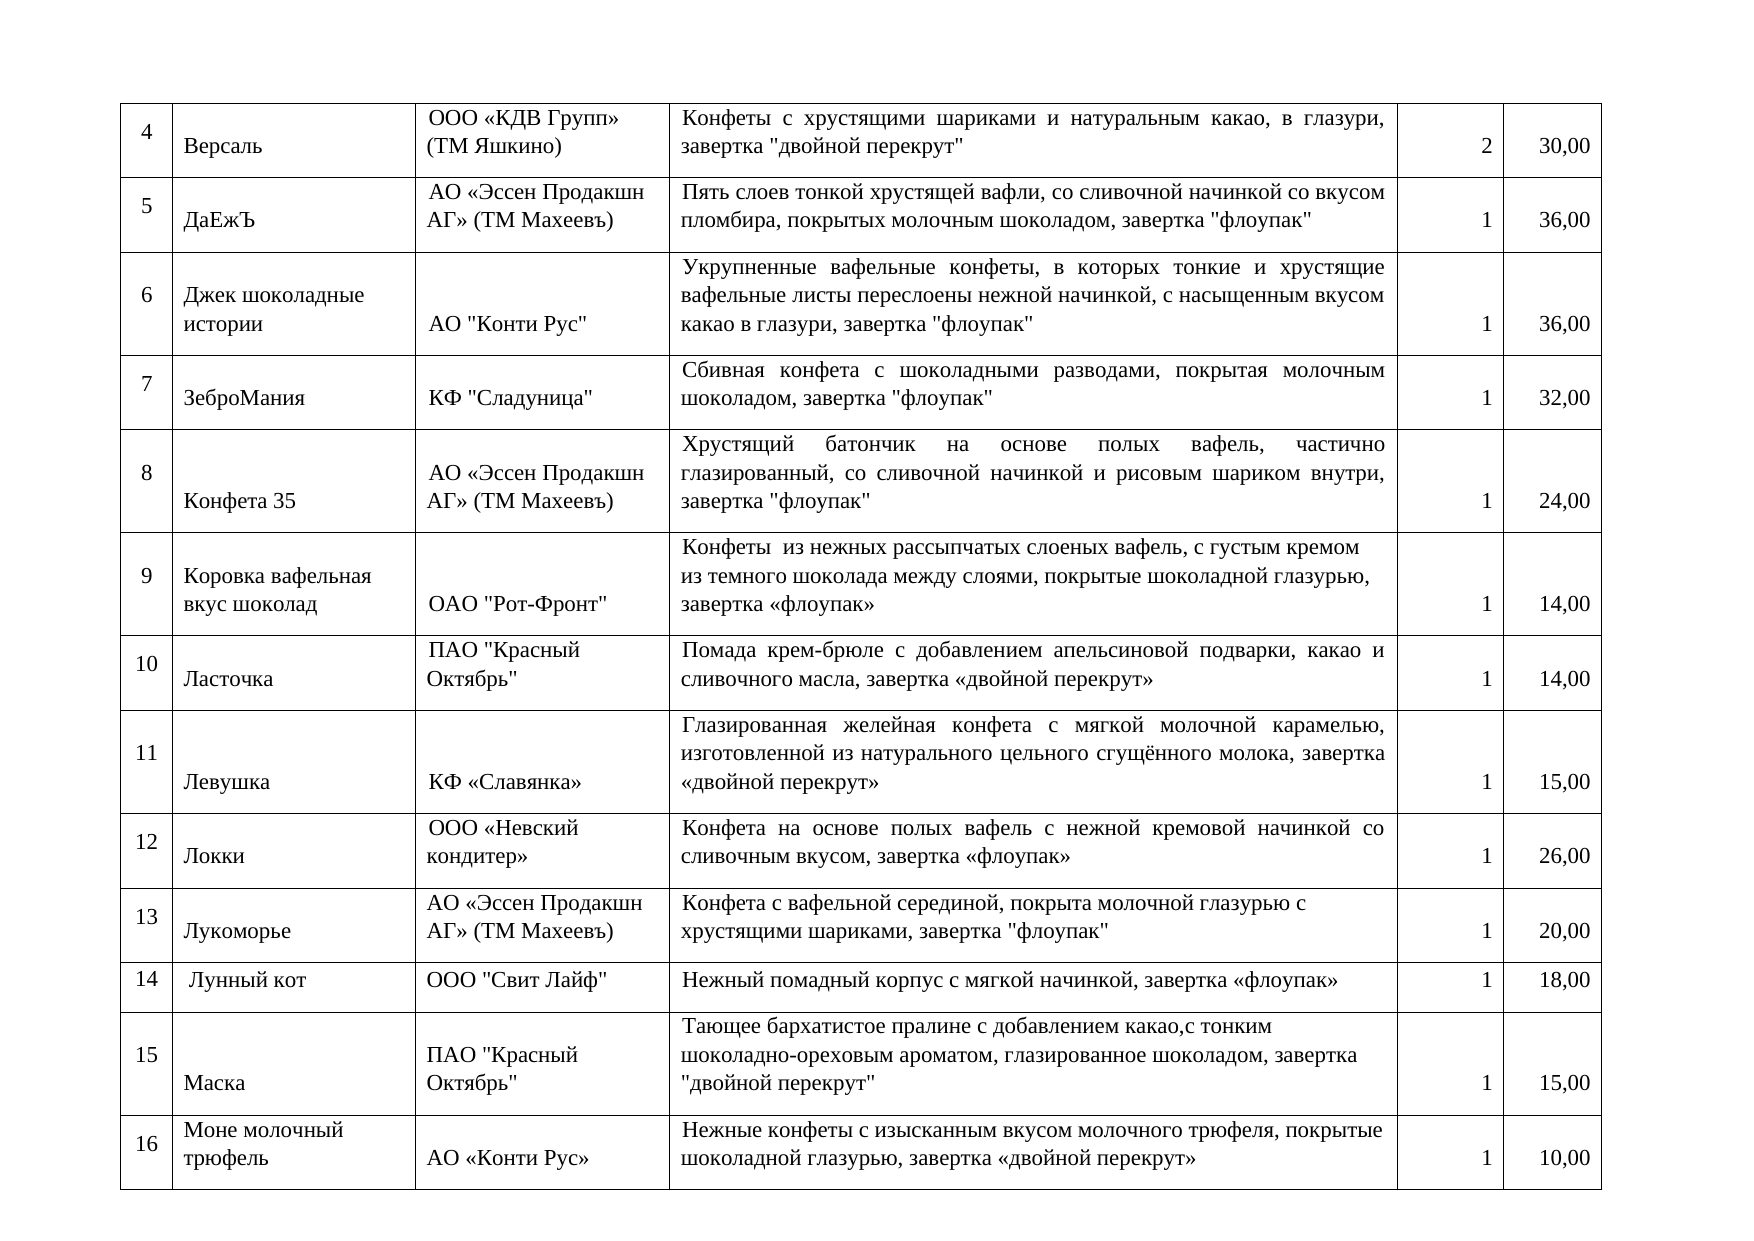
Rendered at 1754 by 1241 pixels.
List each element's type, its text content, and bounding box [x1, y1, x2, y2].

table_cell 7 [121, 356, 172, 429]
table_cell 8 [121, 430, 172, 532]
table_cell 11 [121, 711, 172, 813]
table_cell ПАО "Красный Октябрь" [416, 636, 669, 710]
table_cell КФ "Сладуница" [416, 356, 669, 429]
table_cell 1 [1398, 533, 1503, 635]
table_cell Коровка вафельная вкус шоколад [173, 533, 415, 635]
table_cell 2 [1398, 104, 1503, 177]
table_cell Нежный помадный корпус с мягкой начинкой, завертка «флоупак» [670, 963, 1397, 1012]
table_cell 1 [1398, 711, 1503, 813]
table_cell 36,00 [1504, 178, 1601, 252]
table_cell ООО «КДВ Групп» (ТМ Яшкино) [416, 104, 669, 177]
table_cell 1 [1398, 430, 1503, 532]
table_cell Помада крем-брюле с добавлением апельсиновой подварки, какао и сливочного масла, завертка «двойной перекрут» [670, 636, 1397, 710]
table_cell Лунный кот [173, 963, 415, 1012]
table_cell ОАО "Рот-Фронт" [416, 533, 669, 635]
table_cell Конфеты из нежных рассыпчатых слоеных вафель, с густым кремом из темного шоколада между слоями, покрытые шоколадной глазурью, завертка «флоупак» [670, 533, 1397, 635]
table_cell Конфеты с хрустящими шариками и натуральным какао, в глазури, завертка "двойной перекрут" [670, 104, 1397, 177]
table_cell 5 [121, 178, 172, 252]
table_cell Укрупненные вафельные конфеты, в которых тонкие и хрустящие вафельные листы переслоены нежной начинкой, с насыщенным вкусом какао в глазури, завертка "флоупак" [670, 253, 1397, 355]
table_cell Тающее бархатистое пралине с добавлением какао,с тонким шоколадно-ореховым ароматом, глазированное шоколадом, завертка "двойной перекрут" [670, 1013, 1397, 1114]
table_cell Сбивная конфета с шоколадными разводами, покрытая молочным шоколадом, завертка "флоупак" [670, 356, 1397, 429]
table_cell КФ «Славянка» [416, 711, 669, 813]
table_cell 14,00 [1504, 636, 1601, 710]
table_cell 24,00 [1504, 430, 1601, 532]
table_cell 18,00 [1504, 963, 1601, 1012]
table_cell 1 [1398, 636, 1503, 710]
table_cell 12 [121, 814, 172, 887]
table_cell АО "Конти Рус" [416, 253, 669, 355]
table_cell ООО "Свит Лайф" [416, 963, 669, 1012]
table_cell Нежные конфеты с изысканным вкусом молочного трюфеля, покрытые шоколадной глазурью, завертка «двойной перекрут» [670, 1116, 1397, 1189]
table_cell 4 [121, 104, 172, 177]
table_cell 15 [121, 1013, 172, 1114]
table_cell 15,00 [1504, 1013, 1601, 1114]
table_cell АО «Эссен Продакшн АГ» (ТМ Махеевъ) [416, 889, 669, 962]
table_cell ДаЕжЪ [173, 178, 415, 252]
table_cell Хрустящий батончик на основе полых вафель, частично глазированный, со сливочной начинкой и рисовым шариком внутри, завертка "флоупак" [670, 430, 1397, 532]
table_cell АО «Конти Рус» [416, 1116, 669, 1189]
table_cell Версаль [173, 104, 415, 177]
table_cell 13 [121, 889, 172, 962]
table_cell 20,00 [1504, 889, 1601, 962]
table_cell Ласточка [173, 636, 415, 710]
table_cell Конфета с вафельной серединой, покрыта молочной глазурью с хрустящими шариками, завертка "флоупак" [670, 889, 1397, 962]
table_cell 10 [121, 636, 172, 710]
table_cell Конфета на основе полых вафель с нежной кремовой начинкой со сливочным вкусом, завертка «флоупак» [670, 814, 1397, 887]
table_cell 36,00 [1504, 253, 1601, 355]
table_cell 14 [121, 963, 172, 1012]
table_cell 1 [1398, 1116, 1503, 1189]
table_cell 16 [121, 1116, 172, 1189]
table_cell АО «Эссен Продакшн АГ» (ТМ Махеевъ) [416, 430, 669, 532]
table_cell 6 [121, 253, 172, 355]
table_cell ООО «Невский кондитер» [416, 814, 669, 887]
table_cell 1 [1398, 963, 1503, 1012]
table_cell Лукоморье [173, 889, 415, 962]
table_cell Пять слоев тонкой хрустящей вафли, со сливочной начинкой со вкусом пломбира, покрытых молочным шоколадом, завертка "флоупак" [670, 178, 1397, 252]
table_cell Конфета 35 [173, 430, 415, 532]
table_cell Джек шоколадные истории [173, 253, 415, 355]
table_cell 1 [1398, 889, 1503, 962]
table_cell Глазированная желейная конфета с мягкой молочной карамелью, изготовленной из натурального цельного сгущённого молока, завертка «двойной перекрут» [670, 711, 1397, 813]
table_cell Левушка [173, 711, 415, 813]
table_cell 26,00 [1504, 814, 1601, 887]
table_cell 9 [121, 533, 172, 635]
table_cell 32,00 [1504, 356, 1601, 429]
table_cell 1 [1398, 814, 1503, 887]
table_cell 30,00 [1504, 104, 1601, 177]
table_cell 10,00 [1504, 1116, 1601, 1189]
table_cell ЗеброМания [173, 356, 415, 429]
table_cell Моне молочный трюфель [173, 1116, 415, 1189]
table_cell Маска [173, 1013, 415, 1114]
table_cell 15,00 [1504, 711, 1601, 813]
table_cell 1 [1398, 356, 1503, 429]
table_cell Локки [173, 814, 415, 887]
table_cell 1 [1398, 253, 1503, 355]
table_cell 14,00 [1504, 533, 1601, 635]
table_cell ПАО "Красный Октябрь" [416, 1013, 669, 1114]
table_cell АО «Эссен Продакшн АГ» (ТМ Махеевъ) [416, 178, 669, 252]
table_cell 1 [1398, 1013, 1503, 1114]
table_cell 1 [1398, 178, 1503, 252]
